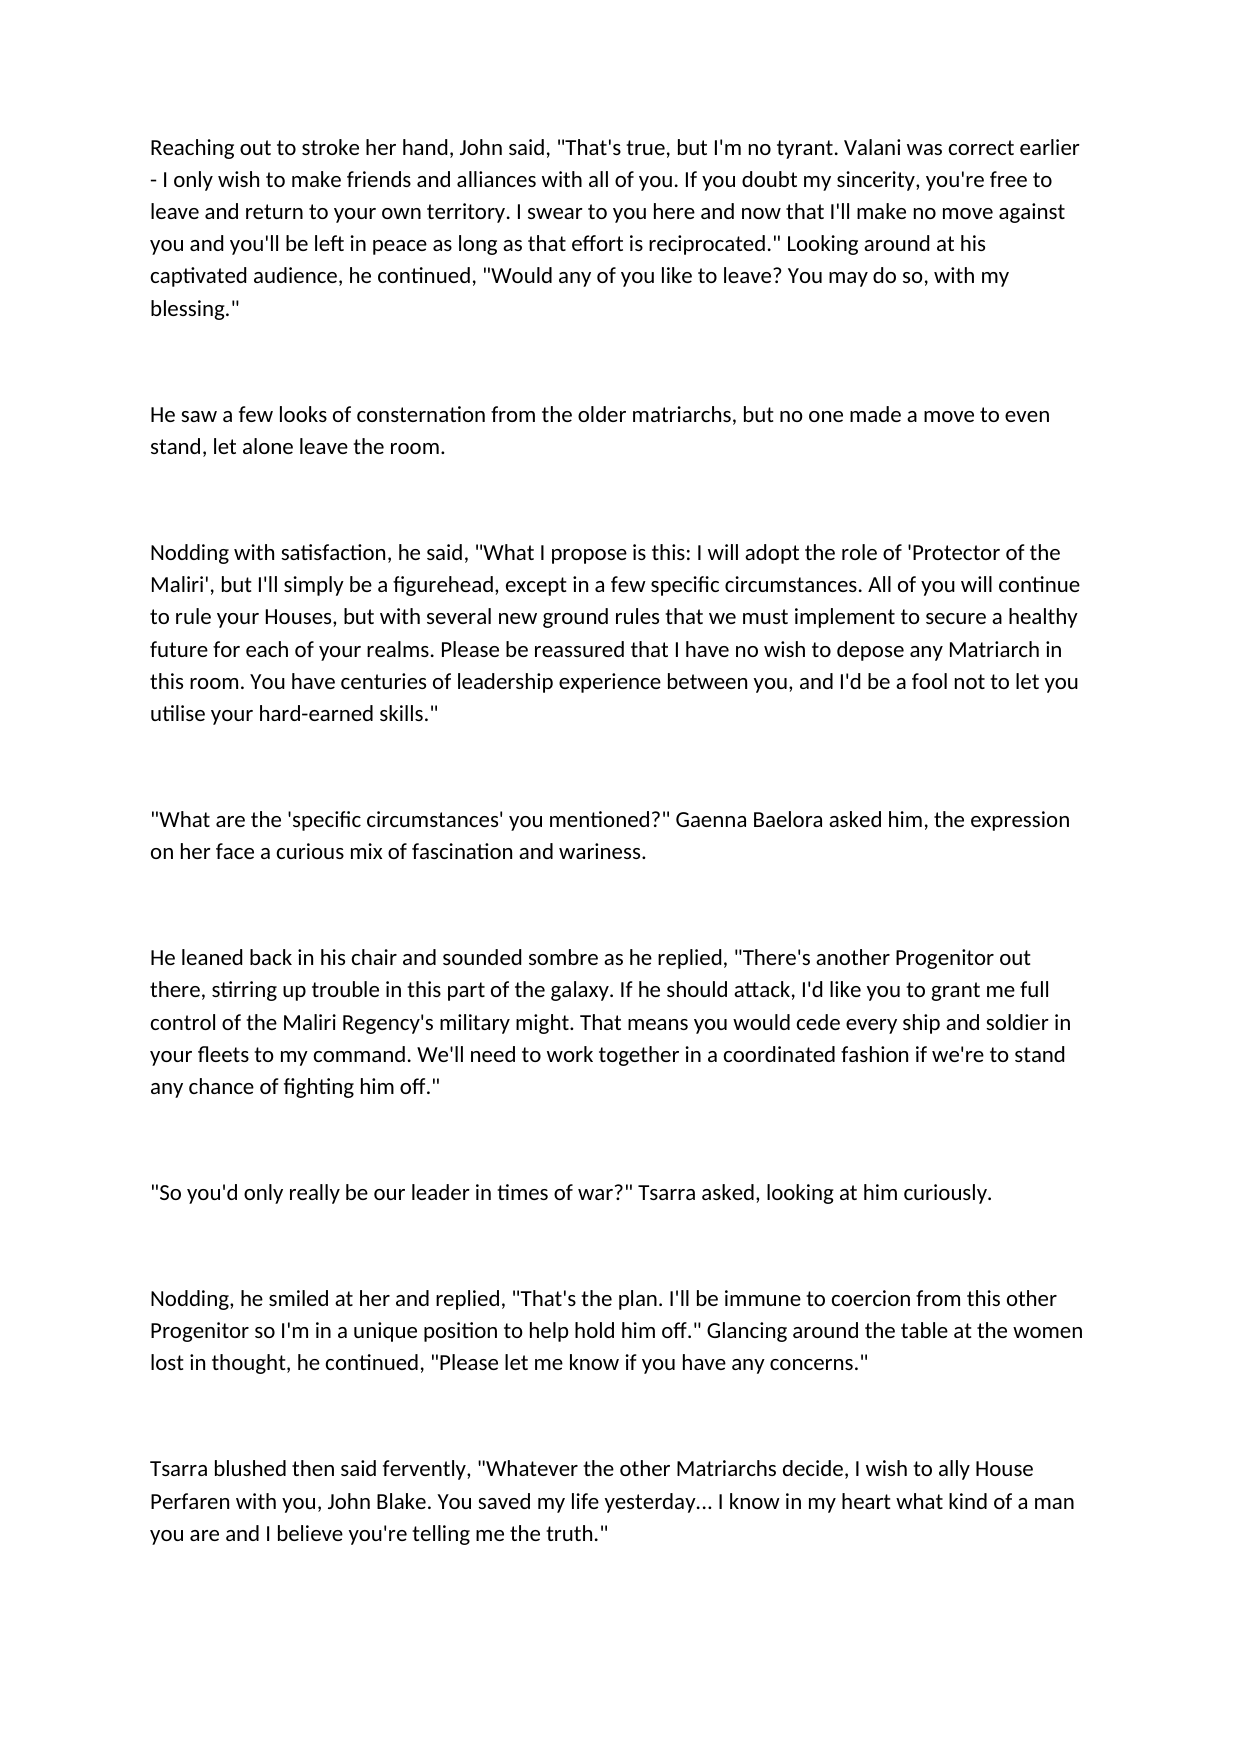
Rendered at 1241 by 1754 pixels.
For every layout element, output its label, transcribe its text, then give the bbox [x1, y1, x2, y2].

text Nodding with satisfaction, he said, "What I propose is this: I will adopt the role of 'Protector of the Maliri', but I'll simply be a figurehead, except in a few specific circumstances. All of you will continue to rule your Houses, but with several new ground rules that we must implement to secure a healthy future for each of your realms. Please be reassured that I have no wish to depose any Matriarch in this room. You have centuries of leadership experience between you, and I'd be a fool not to let you utilise your hard-earned skills." [150, 538, 1090, 727]
text Tsarra blushed then said fervently, "Whatever the other Matriarchs decide, I wish to ally House Perfaren with you, John Blake. You saved my life yesterday... I know in my heart what kind of a man you are and I believe you're telling me the truth." [150, 1454, 1090, 1547]
text "What are the 'specific circumstances' you mentioned?" Gaenna Baelora asked him, the expression on her face a curious mix of fascination and wariness. [150, 805, 1090, 865]
text He leaned back in his chair and sounded sombre as he replied, "There's another Progenitor out there, stirring up trouble in this part of the galaxy. If he should attack, I'd like you to grant me full control of the Maliri Regency's military might. That means you would cede every ship and soldier in your fleets to my command. We'll need to work together in a coordinated fashion if we're to stand any chance of fighting him off." [150, 943, 1090, 1100]
text Nodding, he smiled at her and replied, "That's the plan. I'll be immune to coercion from this other Progenitor so I'm in a unique position to help hold him off." Glancing around the table at the women lost in thought, he continued, "Please let me know if you have any concerns." [150, 1284, 1090, 1377]
text He saw a few looks of consternation from the older matriarchs, but no one made a move to even stand, let alone leave the room. [150, 400, 1090, 460]
text Reaching out to stroke her hand, John said, "That's true, but I'm no tyrant. Valani was correct earlier - I only wish to make friends and alliances with all of you. If you doubt my sincerity, you're free to leave and return to your own territory. I swear to you here and now that I'll make no move against you and you'll be left in peace as long as that effort is reciprocated." Looking around at his captivated audience, he continued, "Would any of you like to leave? You may do so, with my blessing." [150, 133, 1090, 322]
text "So you'd only really be our leader in times of war?" Tsarra asked, looking at him curiously. [150, 1178, 1090, 1206]
